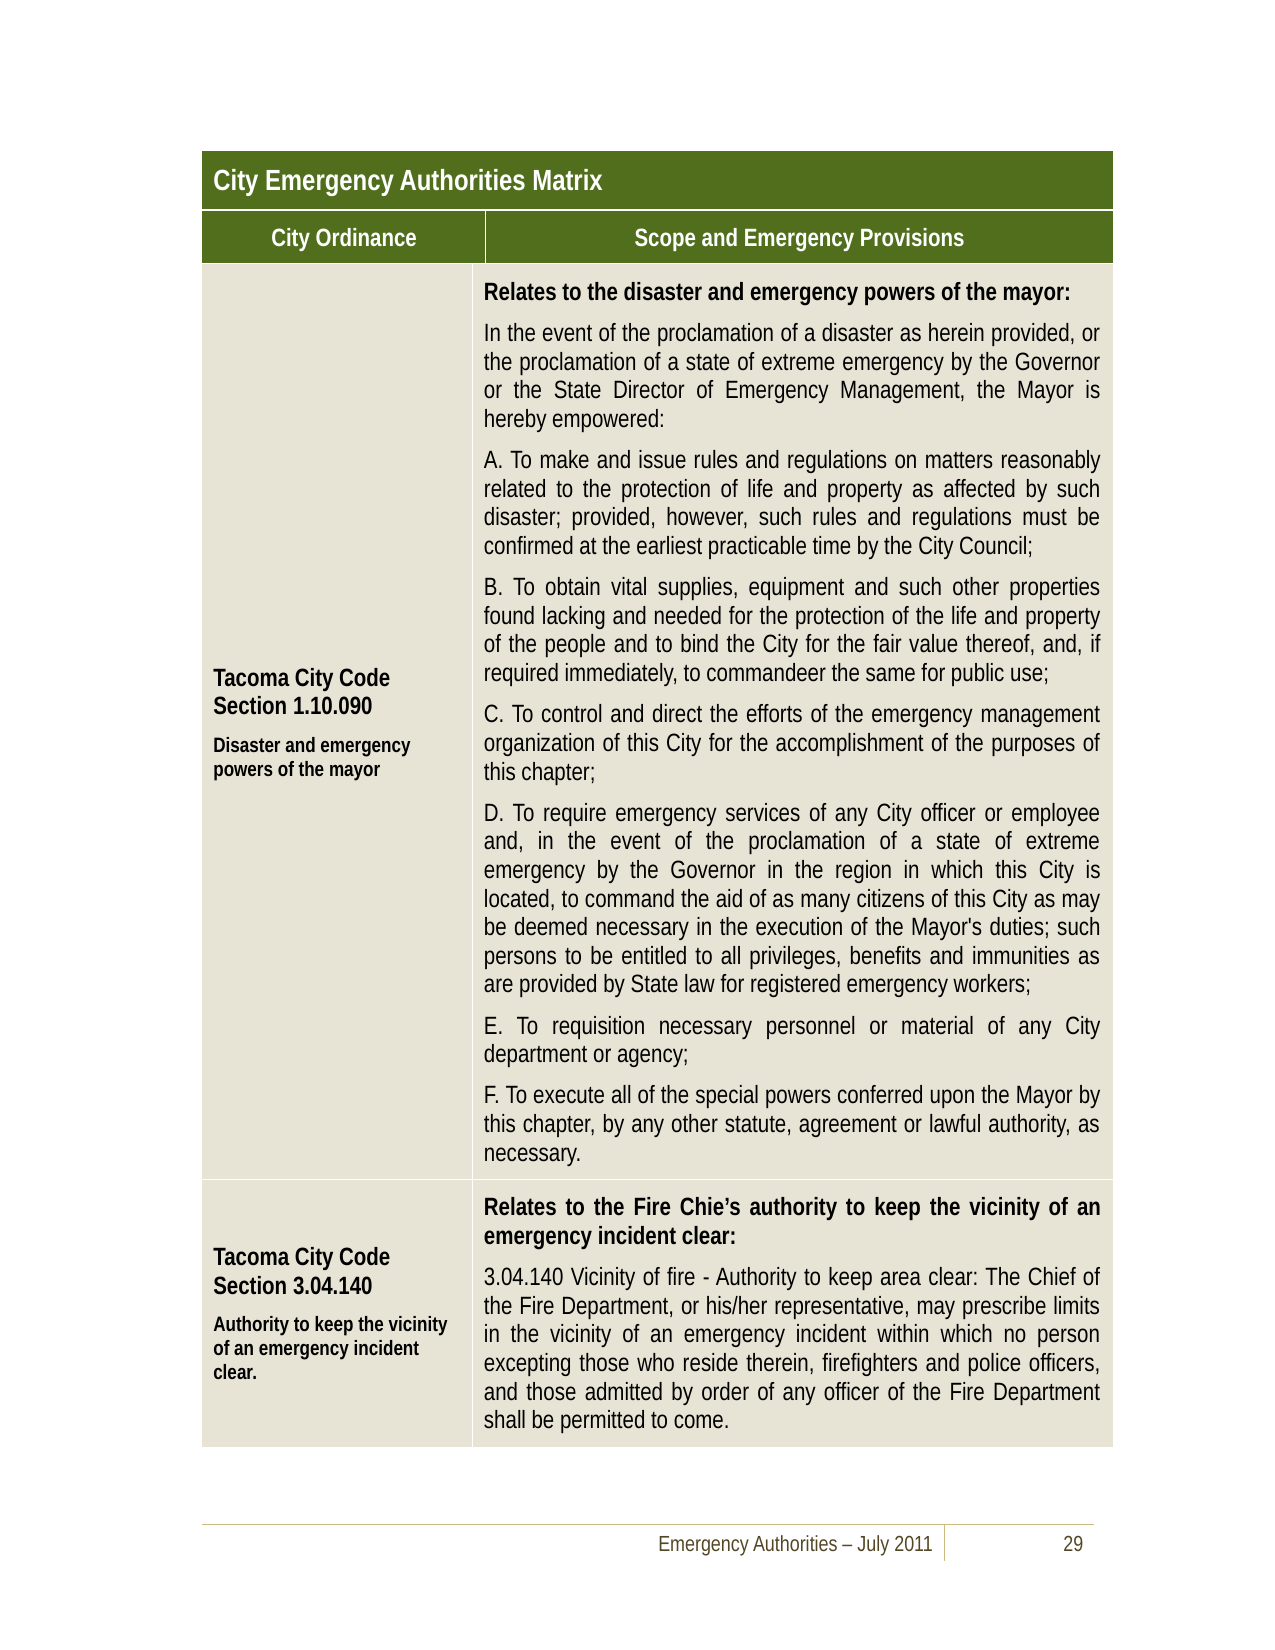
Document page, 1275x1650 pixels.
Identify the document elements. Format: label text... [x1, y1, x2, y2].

table_cell Tacoma City Code Section 3.04.140 Authority to keep the vicinity of an emergency incident clear. [202, 1180, 472, 1447]
table_header City Emergency Authorities Matrix [202, 151, 1113, 209]
table_cell Relates to the Fire Chie’s authority to keep the vicinity of an emergency incident clear: 3.04.140 Vicinity of fire - Authority to keep area clear: The Chief of the Fire Department, or his/her representative, may prescribe limits in the vicinity of an emergency incident within which no person excepting those who reside therein, firefighters and police officers, and those admitted by order of any officer of the Fire Department shall be permitted to come. [473, 1180, 1113, 1447]
table_cell Relates to the disaster and emergency powers of the mayor: In the event of the proclamation of a disaster as herein provided, or the proclamation of a state of extreme emergency by the Governor or the State Director of Emergency Management, the Mayor is hereby empowered: A. To make and issue rules and regulations on matters reasonably related to the protection of life and property as affected by such disaster; provided, however, such rules and regulations must be confirmed at the earliest practicable time by the City Council; B. To obtain vital supplies, equipment and such other properties found lacking and needed for the protection of the life and property of the people and to bind the City for the fair value thereof, and, if required immediately, to commandeer the same for public use; C. To control and direct the efforts of the emergency management organization of this City for the accomplishment of the purposes of this chapter; D. To require emergency services of any City officer or employee and, in the event of the proclamation of a state of extreme emergency by the Governor in the region in which this City is located, to command the aid of as many citizens of this City as may be deemed necessary in the execution of the Mayor's duties; such persons to be entitled to all privileges, benefits and immunities as are provided by State law for registered emergency workers; E. To requisition necessary personnel or material of any City department or agency; F. To execute all of the special powers conferred upon the Mayor by this chapter, by any other statute, agreement or lawful authority, as necessary. [473, 264, 1113, 1179]
table_cell City Ordinance [202, 211, 485, 263]
table_cell Scope and Emergency Provisions [486, 211, 1113, 263]
table_cell Tacoma City Code Section 1.10.090 Disaster and emergency powers of the mayor [202, 264, 472, 1179]
